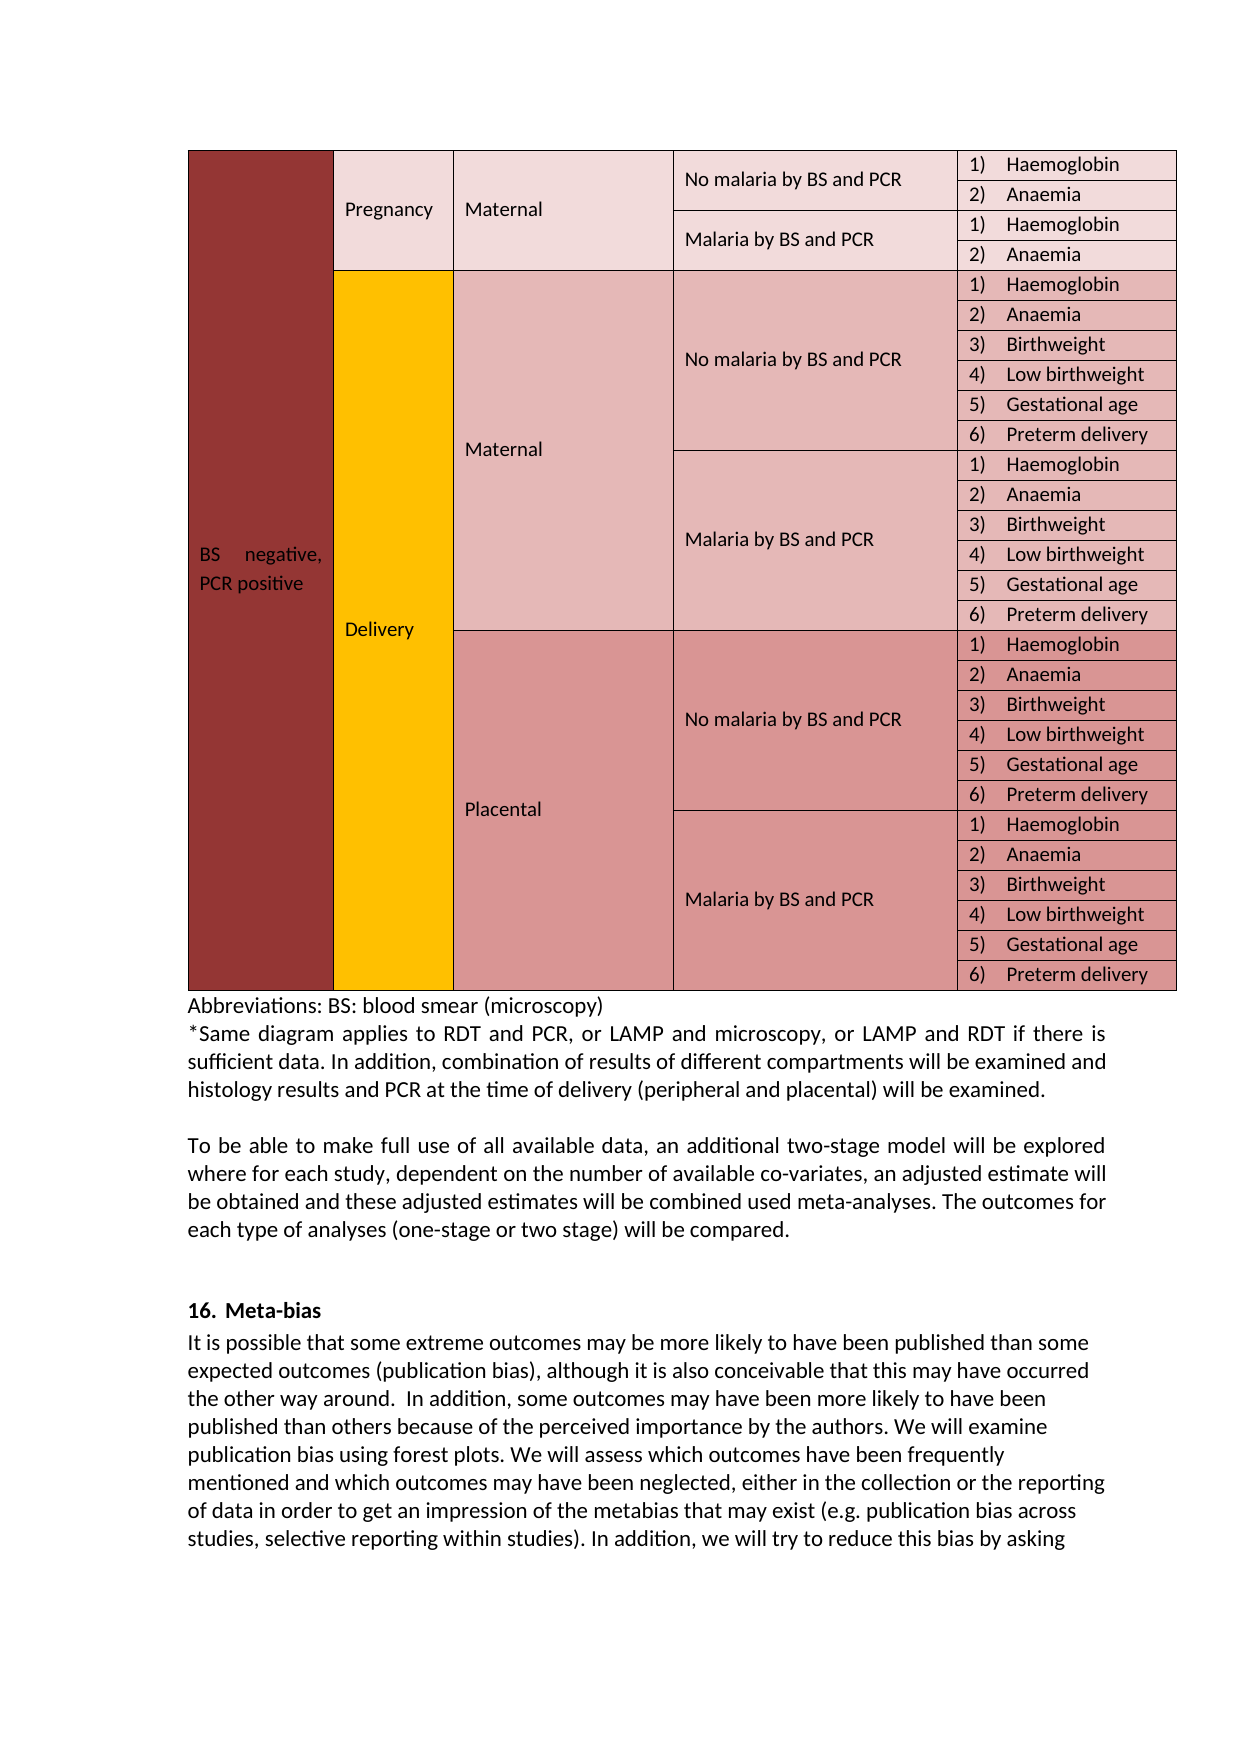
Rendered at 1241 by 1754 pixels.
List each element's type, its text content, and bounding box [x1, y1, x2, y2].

table_cell Low birthweight [958, 721, 1176, 750]
table_cell Haemoglobin [958, 151, 1176, 180]
table_cell Gestational age [958, 391, 1176, 420]
table_cell Placental [454, 631, 673, 990]
table_cell Haemoglobin [958, 211, 1176, 240]
table_cell Malaria by BS and PCR [674, 811, 957, 990]
table_cell Gestational age [958, 751, 1176, 780]
table_cell Birthweight [958, 691, 1176, 720]
table_cell Anaemia [958, 241, 1176, 270]
table_cell Low birthweight [958, 901, 1176, 930]
table_cell Anaemia [958, 181, 1176, 210]
table_cell Malaria by BS and PCR [674, 451, 957, 630]
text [187, 1328, 1108, 1553]
table_cell Low birthweight [958, 361, 1176, 390]
text To be able to make full use of all available data, an additional two-stage model will be explored where for each study, dependent on the number of available co-variates, an adjusted estimate will be obtained and these adjusted estimates will be combined used meta-analyses. The outcomes for each type of analyses (one-stage or two stage) will be compared. [187, 1131, 1108, 1243]
table_cell Malaria by BS and PCR [674, 211, 957, 270]
table_cell Birthweight [958, 331, 1176, 360]
table_cell No malaria by BS and PCR [674, 271, 957, 450]
table_cell Preterm delivery [958, 961, 1176, 990]
table_cell No malaria by BS and PCR [674, 631, 957, 810]
table_cell Delivery [334, 271, 453, 990]
table_cell Gestational age [958, 931, 1176, 960]
table_cell Preterm delivery [958, 421, 1176, 450]
subtitle Meta-bias [187, 1296, 1108, 1324]
table_cell Birthweight [958, 871, 1176, 900]
table_cell Anaemia [958, 841, 1176, 870]
table_cell Preterm delivery [958, 601, 1176, 630]
table_cell No malaria by BS and PCR [674, 151, 957, 210]
text Abbreviations: BS: blood smear (microscopy) [187, 991, 1108, 1019]
table_cell Haemoglobin [958, 631, 1176, 660]
table_cell Pregnancy [334, 151, 453, 270]
table_cell Birthweight [958, 511, 1176, 540]
table_cell Haemoglobin [958, 811, 1176, 840]
table_cell Maternal [454, 151, 673, 270]
text *Same diagram applies to RDT and PCR, or LAMP and microscopy, or LAMP and RDT if there is sufficient data. In addition, combination of results of different compartments will be examined and histology results and PCR at the time of delivery (peripheral and placental) will be examined. [187, 1019, 1108, 1103]
table_cell Haemoglobin [958, 271, 1176, 300]
table_cell Anaemia [958, 481, 1176, 510]
table_cell Anaemia [958, 661, 1176, 690]
table_cell Maternal [454, 271, 673, 630]
table_cell Preterm delivery [958, 781, 1176, 810]
table_cell Haemoglobin [958, 451, 1176, 480]
table_cell Gestational age [958, 571, 1176, 600]
table_cell BS negative, PCR positive [189, 151, 333, 990]
table_cell Anaemia [958, 301, 1176, 330]
table_cell Low birthweight [958, 541, 1176, 570]
